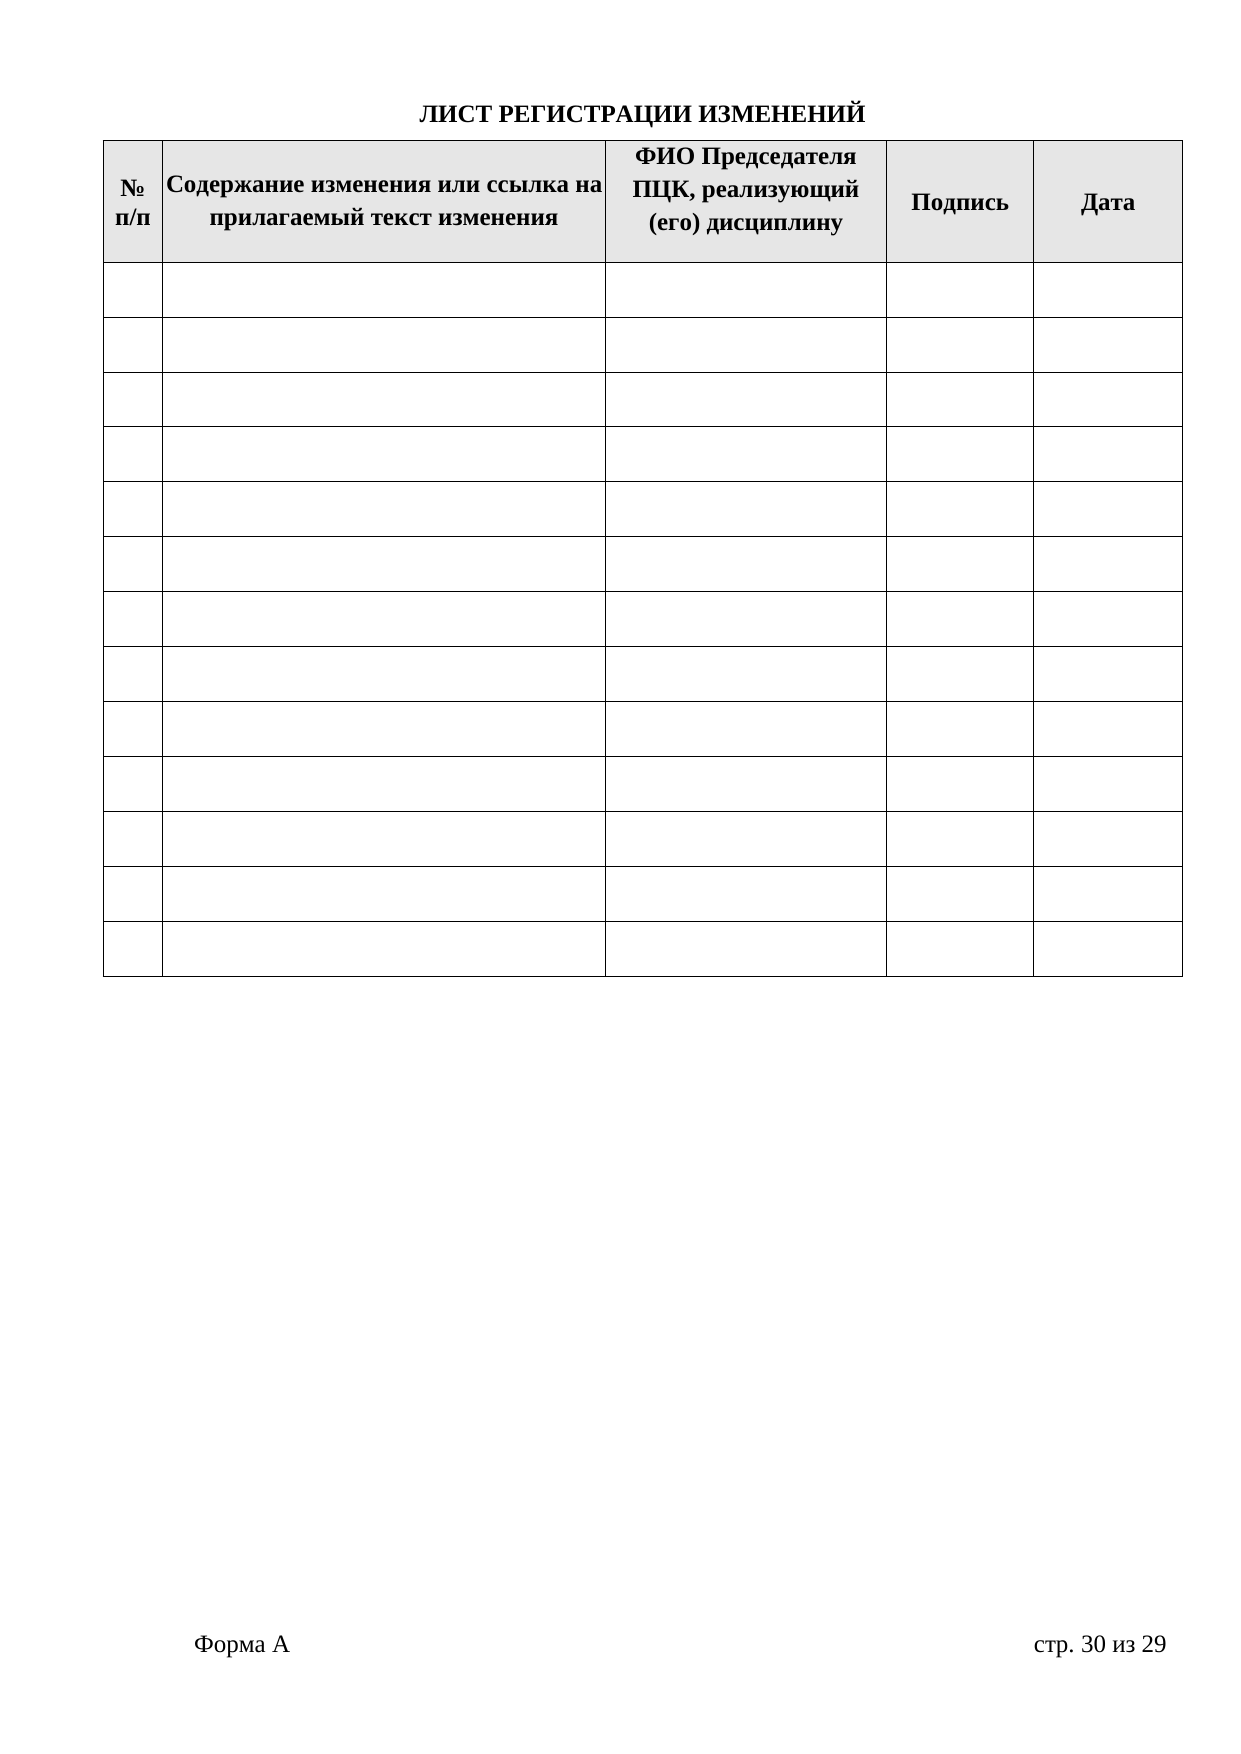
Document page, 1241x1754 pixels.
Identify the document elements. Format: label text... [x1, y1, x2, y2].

table_cell [606, 592, 886, 646]
table_cell [887, 318, 1033, 372]
text ЛИСТ РЕГИСТРАЦИИ ИЗМЕНЕНИЙ [103, 99, 1182, 128]
table_cell [1034, 867, 1182, 921]
table_cell [1034, 482, 1182, 536]
table_cell [887, 647, 1033, 701]
table_cell [887, 867, 1033, 921]
table_cell [1034, 318, 1182, 372]
table_cell [887, 263, 1033, 317]
table_cell [104, 263, 162, 317]
table_cell [1034, 647, 1182, 701]
table_cell [163, 537, 605, 591]
table_cell [1034, 922, 1182, 976]
table_cell [887, 427, 1033, 481]
table_cell [887, 702, 1033, 756]
table_cell [1034, 263, 1182, 317]
table_cell [163, 757, 605, 811]
table_cell [887, 373, 1033, 426]
table_cell [887, 922, 1033, 976]
table_cell [606, 647, 886, 701]
table_cell [104, 647, 162, 701]
table_cell [163, 373, 605, 426]
table_cell [887, 482, 1033, 536]
table_cell [1034, 373, 1182, 426]
table_cell [887, 757, 1033, 811]
table_cell [163, 647, 605, 701]
table_cell [104, 592, 162, 646]
table_cell [1034, 427, 1182, 481]
table_cell [1034, 702, 1182, 756]
table_header Подпись [887, 141, 1033, 262]
table_cell [606, 263, 886, 317]
table_cell [163, 812, 605, 866]
table_header Дата [1034, 141, 1182, 262]
table_cell [887, 592, 1033, 646]
table_cell [887, 537, 1033, 591]
table_cell [163, 427, 605, 481]
table_header Содержание изменения или ссылка на прилагаемый текст изменения [163, 141, 605, 262]
table_cell [104, 482, 162, 536]
table_cell [163, 867, 605, 921]
table_header № п/п [104, 141, 162, 262]
table_cell [606, 482, 886, 536]
table_cell [104, 427, 162, 481]
table_cell [104, 373, 162, 426]
table_cell [606, 812, 886, 866]
table_cell [104, 922, 162, 976]
table_cell [606, 427, 886, 481]
table_cell [163, 702, 605, 756]
table_cell [104, 318, 162, 372]
table_cell [104, 537, 162, 591]
table_cell [1034, 812, 1182, 866]
table_cell [606, 922, 886, 976]
table_cell [163, 922, 605, 976]
table_cell [1034, 537, 1182, 591]
table_cell [606, 537, 886, 591]
table_cell [606, 867, 886, 921]
table_cell [606, 757, 886, 811]
table_cell [606, 702, 886, 756]
table_cell [1034, 592, 1182, 646]
table_header ФИО Председателя ПЦК, реализующий (его) дисциплину [606, 141, 886, 262]
table_cell [606, 373, 886, 426]
table_cell [1034, 757, 1182, 811]
table_cell [104, 812, 162, 866]
table_cell [163, 482, 605, 536]
table_cell [163, 263, 605, 317]
table_cell [104, 702, 162, 756]
table_cell [887, 812, 1033, 866]
table_cell [163, 592, 605, 646]
table_cell [606, 318, 886, 372]
table_cell [163, 318, 605, 372]
table_cell [104, 867, 162, 921]
table_cell [104, 757, 162, 811]
